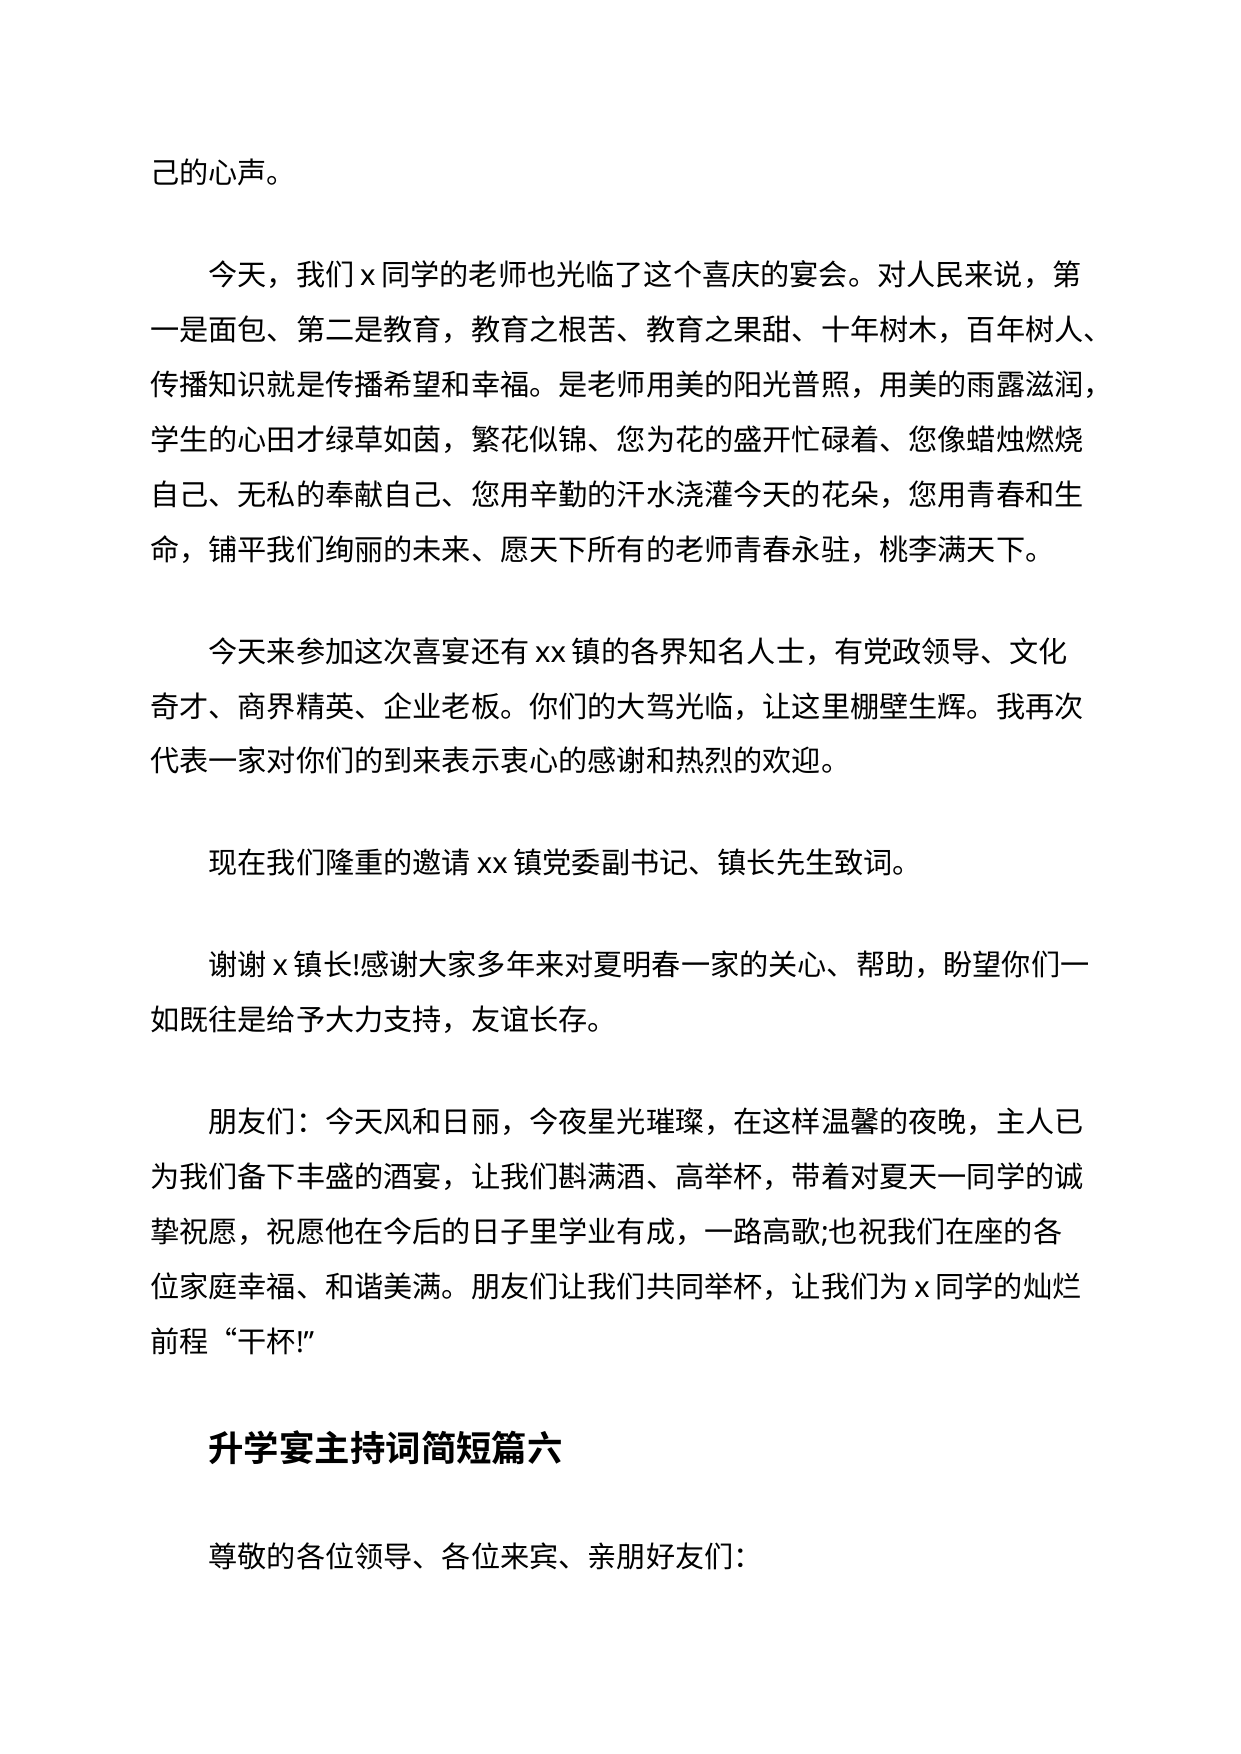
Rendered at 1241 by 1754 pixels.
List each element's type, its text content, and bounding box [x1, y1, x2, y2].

text 谢谢x镇长!感谢大家多年来对夏明春一家的关心、帮助，盼望你们一如既往是给予大力支持，友谊长存。 [150, 942, 1090, 1039]
text 今天，我们x同学的老师也光临了这个喜庆的宴会。对人民来说，第一是面包、第二是教育，教育之根苦、教育之果甜、十年树木，百年树人、传播知识就是传播希望和幸福。是老师用美的阳光普照，用美的雨露滋润，学生的心田才绿草如茵，繁花似锦、您为花的盛开忙碌着、您像蜡烛燃烧自己、无私的奉献自己、您用辛勤的汗水浇灌今天的花朵，您用青春和生命，铺平我们绚丽的未来、愿天下所有的老师青春永驻，桃李满天下。 [150, 252, 1090, 569]
text 现在我们隆重的邀请xx镇党委副书记、镇长先生致词。 [150, 840, 1090, 882]
text 升学宴主持词简短篇六 [150, 1420, 1090, 1472]
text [150, 150, 1090, 192]
text 尊敬的各位领导、各位来宾、亲朋好友们： [150, 1534, 1090, 1576]
text 朋友们：今天风和日丽，今夜星光璀璨，在这样温馨的夜晚，主人已为我们备下丰盛的酒宴，让我们斟满酒、高举杯，带着对夏天一同学的诚挚祝愿，祝愿他在今后的日子里学业有成，一路高歌;也祝我们在座的各位家庭幸福、和谐美满。朋友们让我们共同举杯，让我们为x同学的灿烂前程“干杯!” [150, 1098, 1090, 1361]
text 今天来参加这次喜宴还有xx镇的各界知名人士，有党政领导、文化奇才、商界精英、企业老板。你们的大驾光临，让这里棚壁生辉。我再次代表一家对你们的到来表示衷心的感谢和热烈的欢迎。 [150, 628, 1090, 780]
